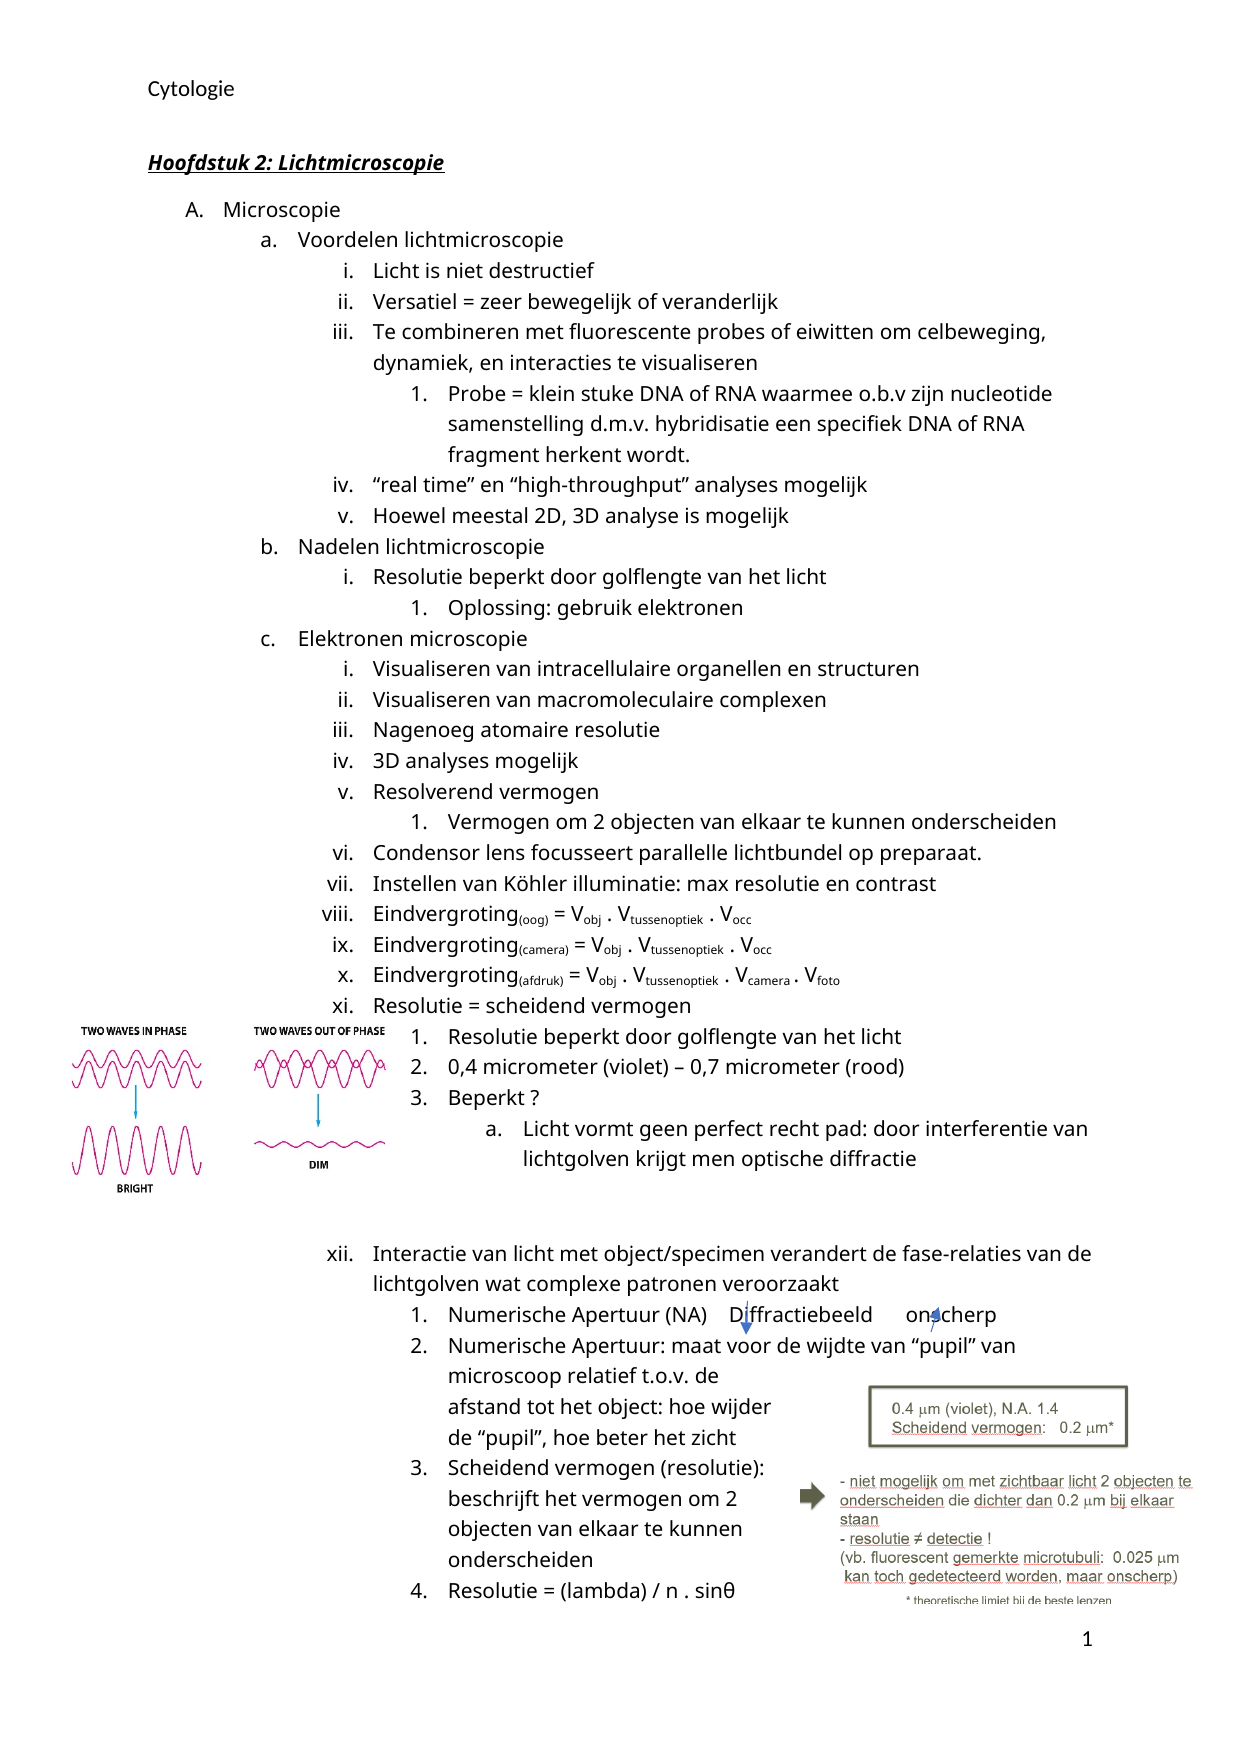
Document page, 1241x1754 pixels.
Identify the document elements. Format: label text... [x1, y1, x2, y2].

list Eindvergroting(oog) = Vobj . Vtussenoptiek . Vocc [354, 899, 1093, 928]
list Resolutie = (lambda) / n . sinθ [410, 1576, 800, 1604]
list Resolutie beperkt door golflengte van het licht [410, 1022, 1093, 1050]
list Vermogen om 2 objecten van elkaar te kunnen onderscheiden [410, 807, 1093, 836]
text Hoofdstuk 2: Lichtmicroscopie [148, 148, 1093, 176]
list Elektronen microscopie [260, 624, 1093, 652]
list Interactie van licht met object/specimen verandert de fase-relaties van de lichtgolven wat complexe patronen veroorzaakt [354, 1239, 1093, 1298]
list Nadelen lichtmicroscopie [260, 532, 1093, 560]
picture [800, 1373, 1214, 1604]
list Licht vormt geen perfect recht pad: door interferentie van lichtgolven krijgt men optische diffractie [485, 1114, 1093, 1173]
list Eindvergroting(camera) = Vobj . Vtussenoptiek . Vocc [354, 930, 1093, 958]
list Visualiseren van macromoleculaire complexen [354, 685, 1093, 713]
list Scheidend vermogen (resolutie): beschrijft het vermogen om 2 objecten van elkaar te kunnen onderscheiden [410, 1453, 800, 1573]
list Probe = klein stuke DNA of RNA waarmee o.b.v zijn nucleotide samenstelling d.m.v. hybridisatie een specifiek DNA of RNA fragment herkent wordt. [410, 379, 1093, 468]
list Licht is niet destructief [354, 256, 1093, 284]
list Instellen van Köhler illuminatie: max resolutie en contrast [354, 869, 1093, 897]
list Numerische Apertuur (NA) Diffractiebeeld onscherp [748, 1300, 1093, 1328]
list Condensor lens focusseert parallelle lichtbundel op preparaat. [354, 838, 1093, 866]
list Visualiseren van intracellulaire organellen en structuren [354, 654, 1093, 683]
list Resolverend vermogen [354, 777, 1093, 805]
list Te combineren met fluorescente probes of eiwitten om celbeweging, dynamiek, en interacties te visualiseren [354, 317, 1093, 376]
list 3D analyses mogelijk [354, 746, 1093, 774]
list Microscopie [185, 195, 1093, 223]
list Voordelen lichtmicroscopie [260, 226, 1093, 254]
list Resolutie = scheidend vermogen [354, 991, 1093, 1019]
list Eindvergroting(afdruk) = Vobj . Vtussenoptiek . Vcamera . Vfoto [354, 961, 1093, 989]
list “real time” en “high-throughput” analyses mogelijk [354, 471, 1093, 499]
list Numerische Apertuur (NA) Diffractiebeeld onscherp [410, 1300, 746, 1328]
list 0,4 micrometer (violet) – 0,7 micrometer (rood) [410, 1052, 1093, 1081]
list Hoewel meestal 2D, 3D analyse is mogelijk [354, 501, 1093, 529]
picture [68, 1022, 389, 1201]
list Versatiel = zeer bewegelijk of veranderlijk [354, 287, 1093, 315]
list Resolutie beperkt door golflengte van het licht [354, 562, 1093, 591]
list Numerische Apertuur: maat voor de wijdte van “pupil” van microscoop relatief t.o.v. de afstand tot het object: hoe wijder de “pupil”, hoe beter het zicht [410, 1331, 1093, 1451]
list Beperkt ? [410, 1083, 1093, 1111]
list Nagenoeg atomaire resolutie [354, 716, 1093, 744]
list Oplossing: gebruik elektronen [410, 593, 1093, 621]
